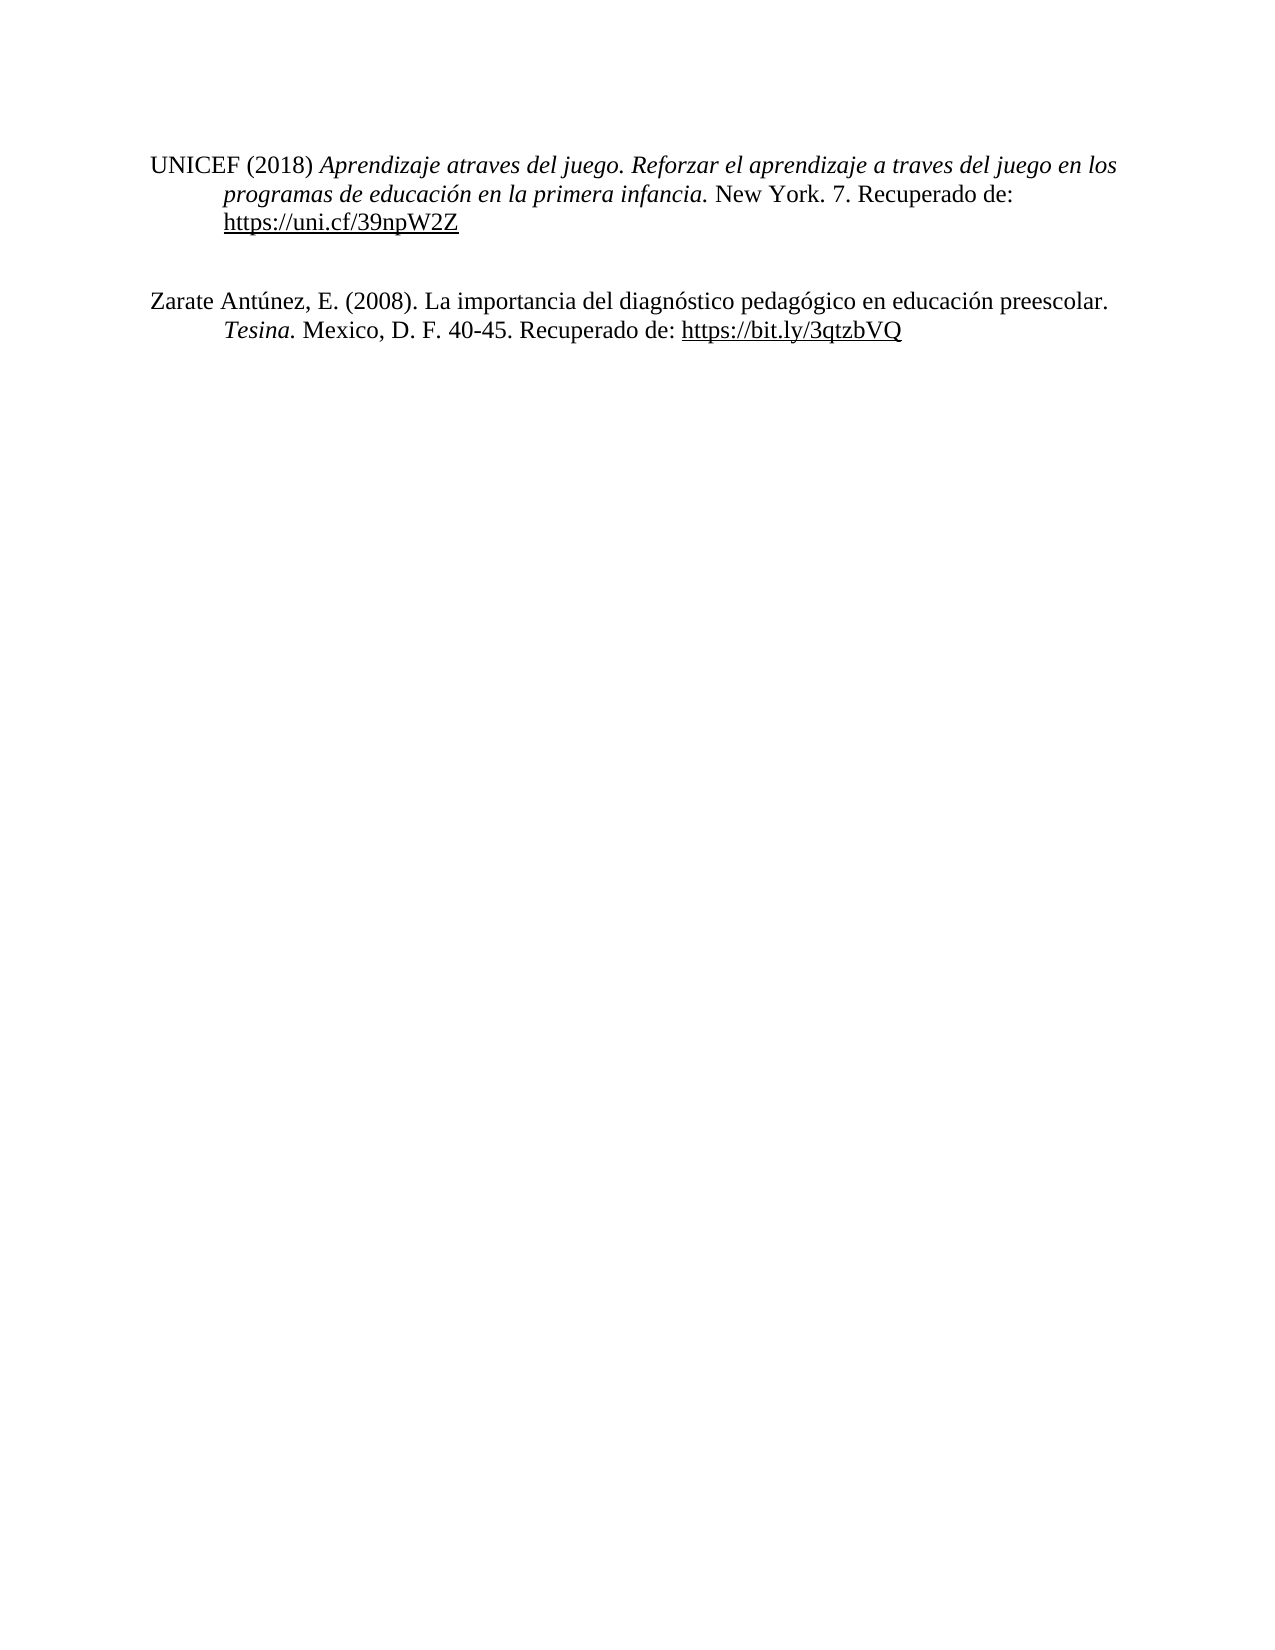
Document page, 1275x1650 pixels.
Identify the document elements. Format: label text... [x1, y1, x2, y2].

text UNICEF (2018) Aprendizaje atraves del juego. Reforzar el aprendizaje a traves del juego en los programas de educación en la primera infancia. New York. 7. Recuperado de: https://uni.cf/39npW2Z [150, 150, 1125, 236]
text Zarate Antúnez, E. (2008). La importancia del diagnóstico pedagógico en educación preescolar. Tesina. Mexico, D. F. 40-45. Recuperado de: https://bit.ly/3qtzbVQ [150, 286, 1125, 344]
